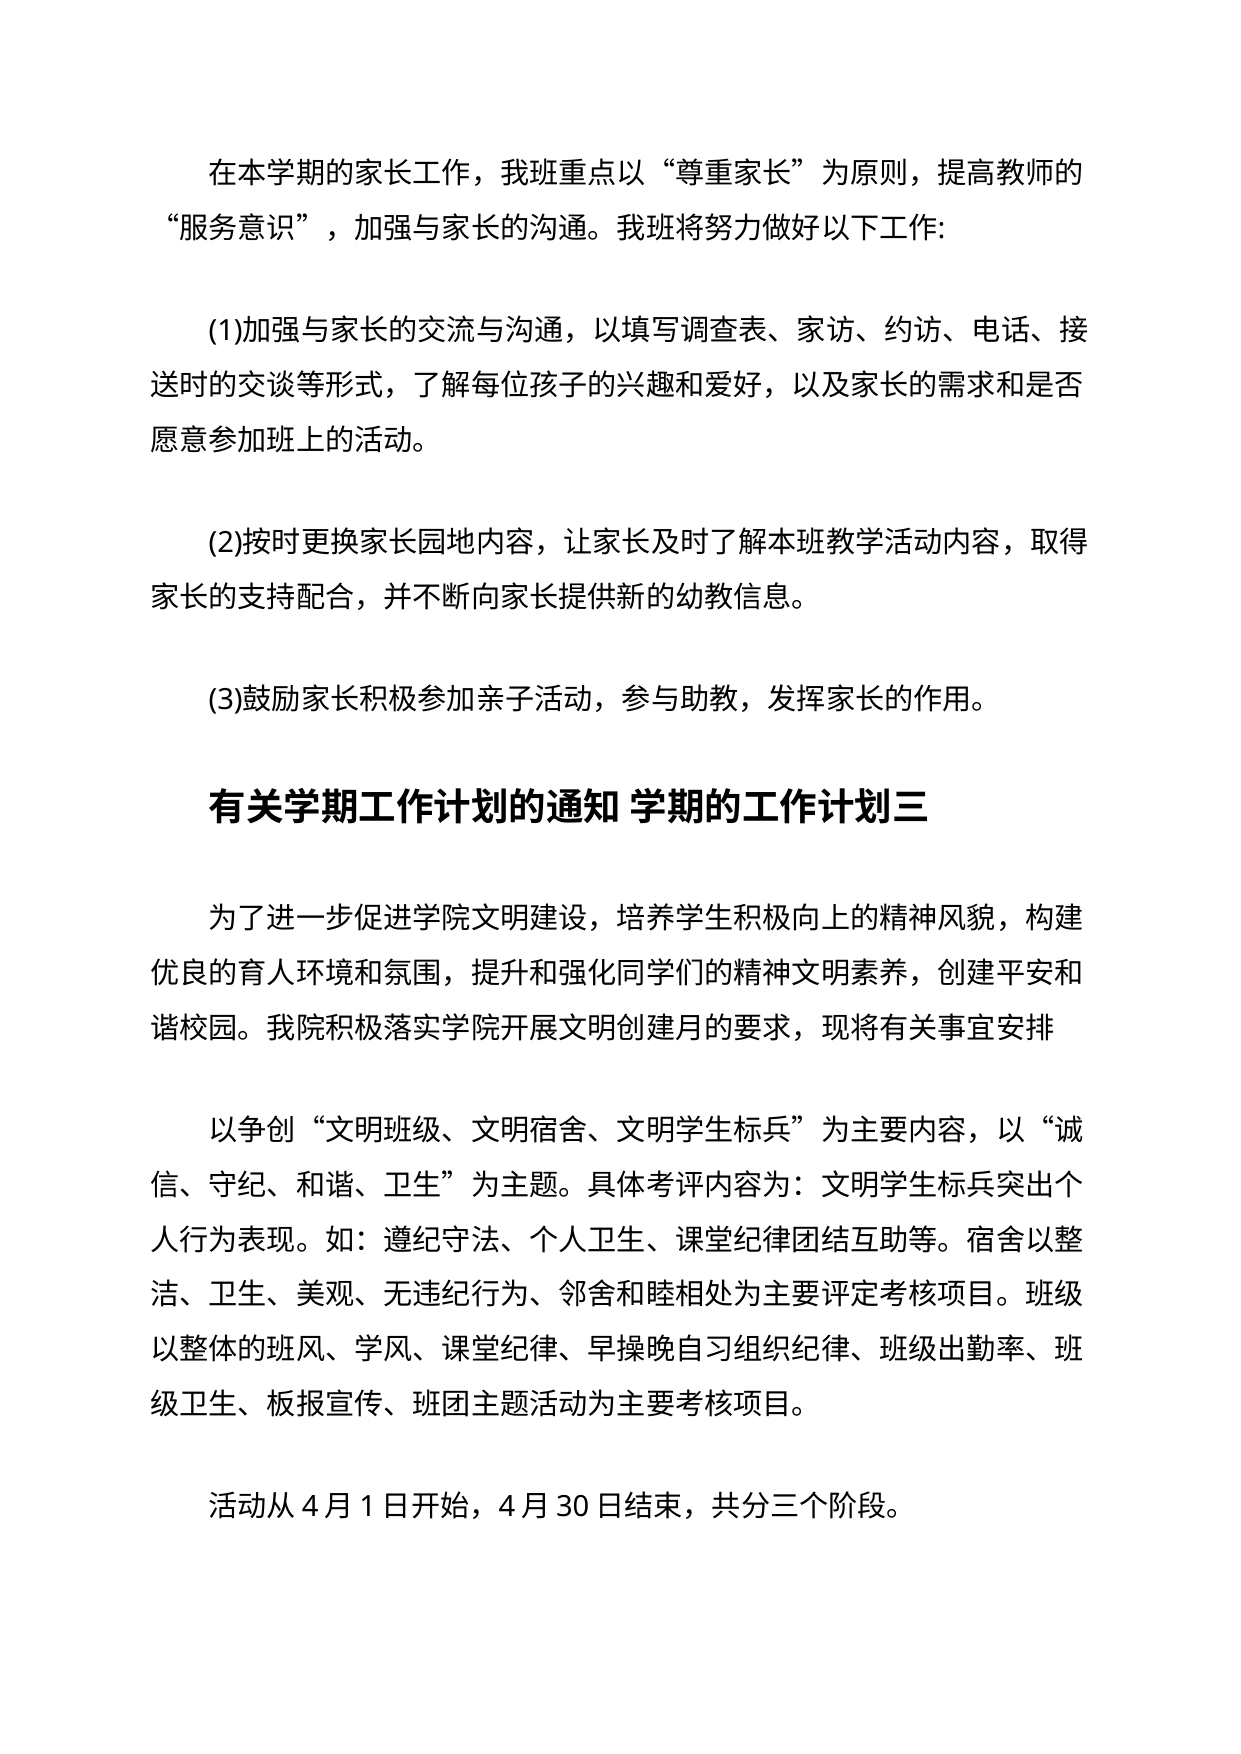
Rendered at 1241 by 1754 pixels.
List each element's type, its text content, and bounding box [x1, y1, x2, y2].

text (1)加强与家长的交流与沟通，以填写调查表、家访、约访、电话、接送时的交谈等形式，了解每位孩子的兴趣和爱好，以及家长的需求和是否愿意参加班上的活动。 [150, 307, 1090, 459]
text 活动从4月1日开始，4月30日结束，共分三个阶段。 [150, 1482, 1090, 1525]
text 有关学期工作计划的通知 学期的工作计划三 [150, 777, 1090, 832]
text 为了进一步促进学院文明建设，培养学生积极向上的精神风貌，构建优良的育人环境和氛围，提升和强化同学们的精神文明素养，创建平安和谐校园。我院积极落实学院开展文明创建月的要求，现将有关事宜安排 [150, 895, 1090, 1047]
text 以争创“文明班级、文明宿舍、文明学生标兵”为主要内容，以“诚信、守纪、和谐、卫生”为主题。具体考评内容为：文明学生标兵突出个人行为表现。如：遵纪守法、个人卫生、课堂纪律团结互助等。宿舍以整洁、卫生、美观、无违纪行为、邻舍和睦相处为主要评定考核项目。班级以整体的班风、学风、课堂纪律、早操晚自习组织纪律、班级出勤率、班级卫生、板报宣传、班团主题活动为主要考核项目。 [150, 1106, 1090, 1423]
text (2)按时更换家长园地内容，让家长及时了解本班教学活动内容，取得家长的支持配合，并不断向家长提供新的幼教信息。 [150, 518, 1090, 616]
text 在本学期的家长工作，我班重点以“尊重家长”为原则，提高教师的“服务意识”，加强与家长的沟通。我班将努力做好以下工作: [150, 150, 1090, 247]
text (3)鼓励家长积极参加亲子活动，参与助教，发挥家长的作用。 [150, 675, 1090, 718]
